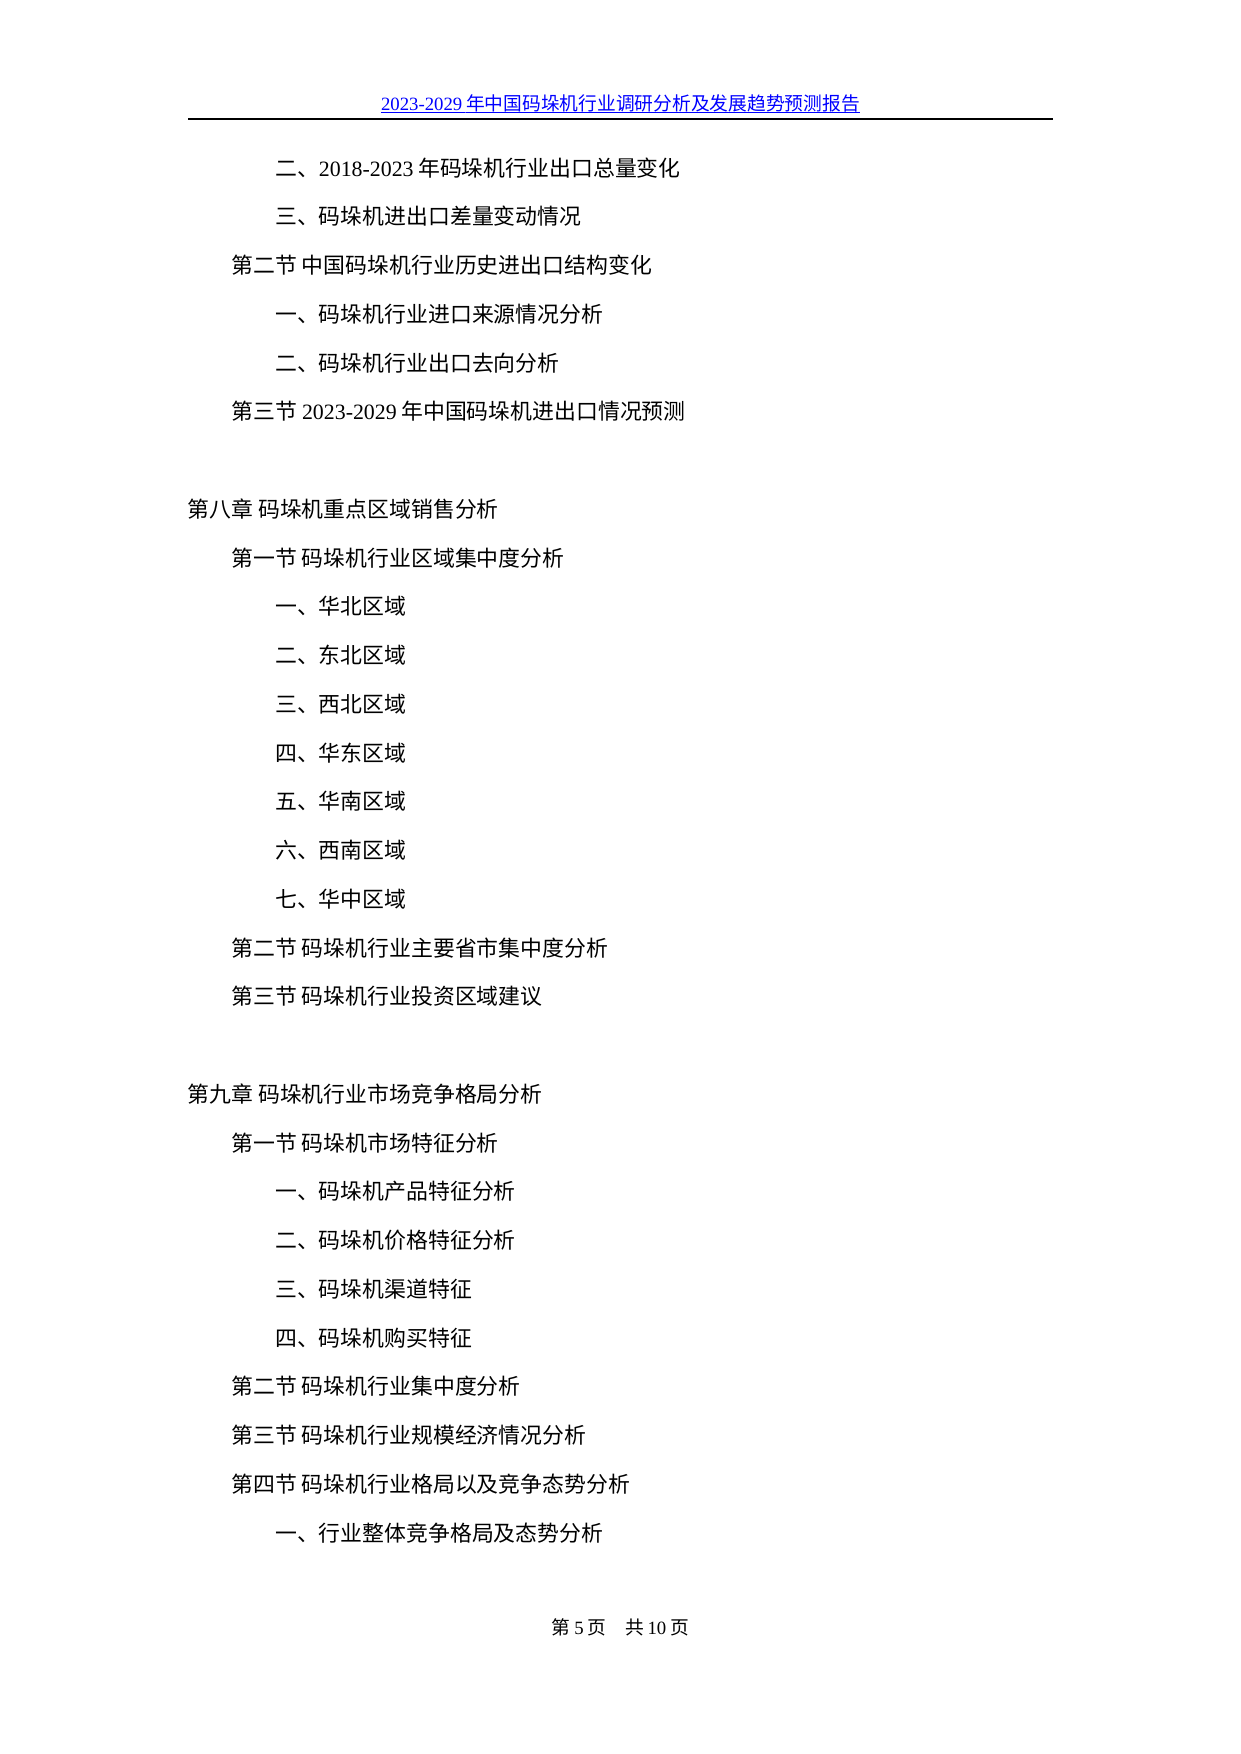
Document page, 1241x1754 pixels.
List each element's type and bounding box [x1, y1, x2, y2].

text [187, 150, 1053, 1548]
